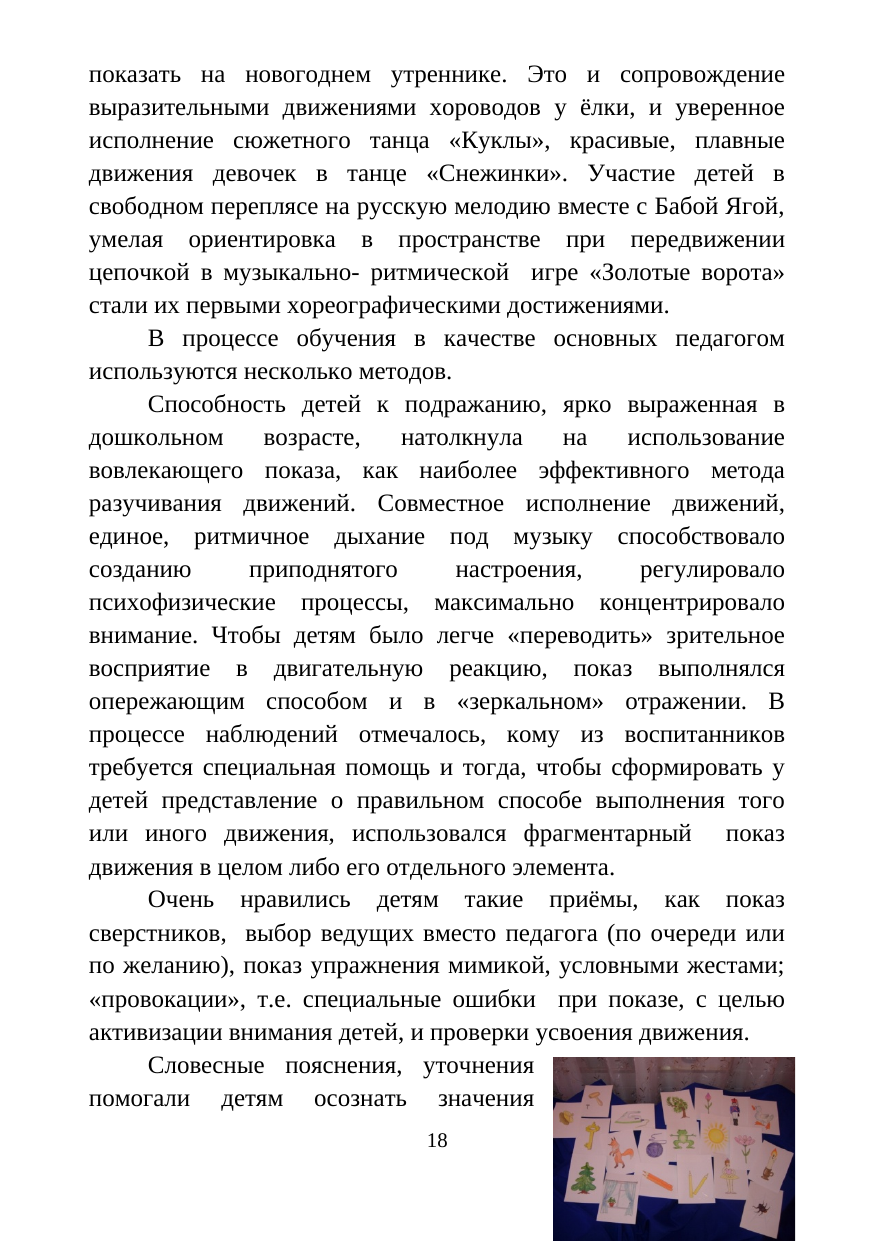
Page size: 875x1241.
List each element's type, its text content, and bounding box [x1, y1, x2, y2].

text Способность детей к подражанию, ярко выраженная в дошкольном возрасте, натолкнула на использование вовлекающего показа, как наиболее эффективного метода разучивания движений. Совместное исполнение движений, единое, ритмичное дыхание под музыку способствовало созданию приподнятого настроения, регулировало психофизические процессы, максимально концентрировало внимание. Чтобы детям было легче «переводить» зрительное восприятие в двигательную реакцию, показ выполнялся опережающим способом и в «зеркальном» отражении. В процессе наблюдений отмечалось, кому из воспитанников требуется специальная помощь и тогда, чтобы сформировать у детей представление о правильном способе выполнения того или иного движения, использовался фрагментарный показ движения в целом либо его отдельного элемента. [89, 389, 785, 880]
picture [553, 1057, 796, 1241]
text Очень нравились детям такие приёмы, как показ сверстников, выбор ведущих вместо педагога (по очереди или по желанию), показ упражнения мимикой, условными жестами; «провокации», т.е. специальные ошибки при показе, с целью активизации внимания детей, и проверки усвоения движения. [89, 884, 785, 1045]
text В процессе обучения в качестве основных педагогом используются несколько методов. [89, 323, 785, 385]
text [89, 1050, 785, 1111]
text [89, 59, 785, 319]
